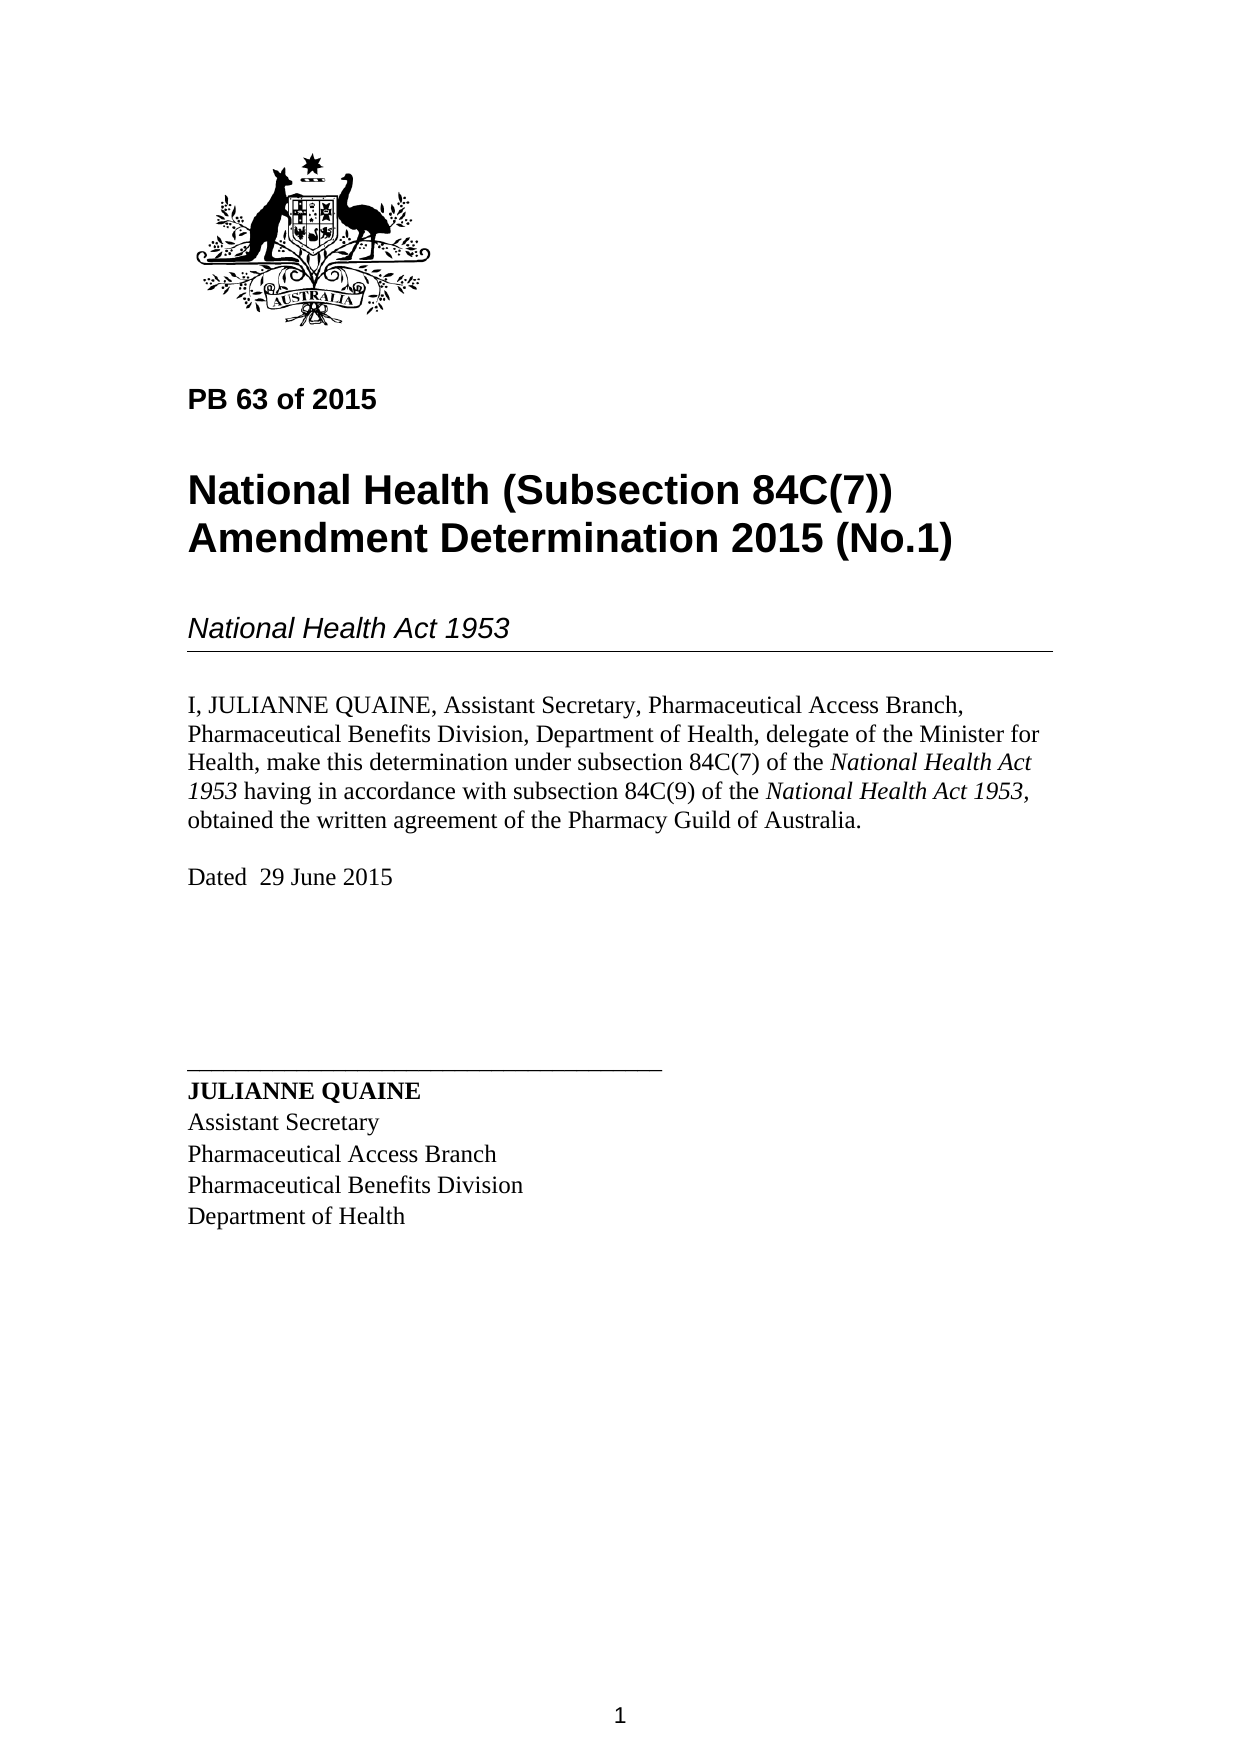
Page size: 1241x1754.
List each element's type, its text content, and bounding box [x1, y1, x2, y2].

text I, JULIANNE QUAINE, Assistant Secretary, Pharmaceutical Access Branch, Pharmaceutical Benefits Division, Department of Health, delegate of the Minister for Health, make this determination under subsection 84C(7) of the National Health Act 1953 having in accordance with subsection 84C(9) of the National Health Act 1953, obtained the written agreement of the Pharmacy Guild of Australia. [187, 690, 1053, 834]
text Pharmaceutical Access Branch [187, 1136, 1012, 1167]
text Dated 29 June 2015 [187, 862, 1012, 891]
text National Health Act 1953 [187, 612, 1053, 651]
text Assistant Secretary [187, 1105, 1012, 1136]
text JULIANNE QUAINE [187, 1074, 1012, 1105]
text Department of Health [187, 1199, 1012, 1230]
text National Health (Subsection (7)) Amendment Determination 2015 (No.1) [187, 466, 1053, 562]
text Pharmaceutical Benefits Division [187, 1167, 1012, 1199]
picture [193, 150, 434, 333]
text PB 63 of 2015 [187, 382, 1053, 416]
